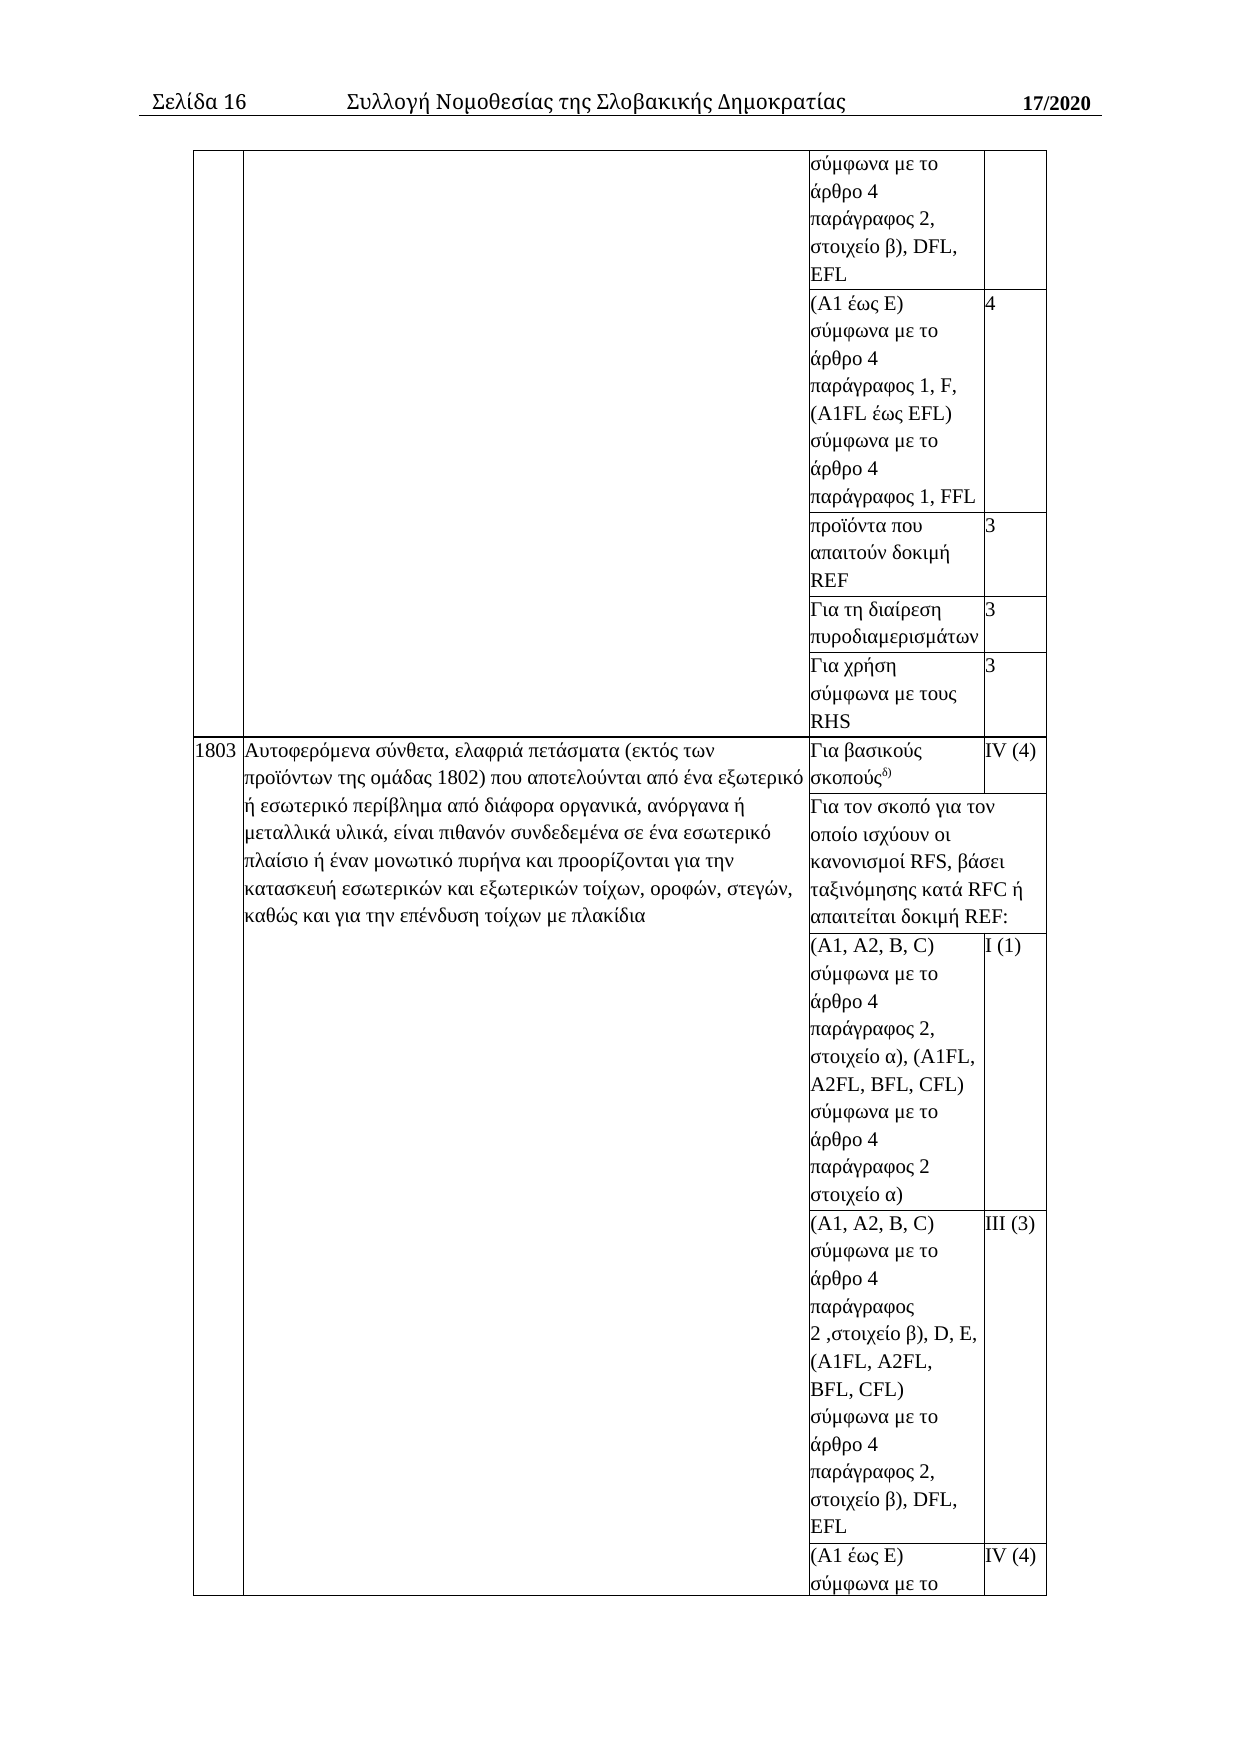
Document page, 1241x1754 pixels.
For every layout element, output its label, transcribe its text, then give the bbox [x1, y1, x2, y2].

table_cell 3 [985, 513, 1046, 596]
table_cell III (3) [985, 1211, 1046, 1542]
table_cell (A1, A2, B, C) σύμφωνα με το άρθρο 4 παράγραφος 2, στοιχείο α), (A1FL, A2FL, BFL, CFL) σύμφωνα με το άρθρο 4 παράγραφος 2 στοιχείο α) [810, 934, 984, 1210]
table_cell (A1 έως E) σύμφωνα με το άρθρο 4 παράγραφος 1, F, (A1FL έως EFL) σύμφωνα με το άρθρο 4 παράγραφος 1, FFL [810, 290, 984, 512]
table_cell IV (4) [985, 1544, 1046, 1595]
table_cell IV (4) [985, 738, 1046, 793]
table_cell 3 [985, 597, 1046, 652]
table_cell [810, 151, 984, 289]
table_cell προϊόντα που απαιτούν δοκιμή REF [810, 513, 984, 596]
table_cell 1803 [194, 738, 243, 1595]
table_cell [810, 1544, 984, 1595]
table_cell Για βασικούς σκοπούςδ) [810, 738, 984, 793]
table_cell I (1) [985, 934, 1046, 1210]
table_cell Για τον σκοπό για τον οποίο ισχύουν οι κανονισμοί RFS, βάσει ταξινόμησης κατά RFC ή απαιτείται δοκιμή REF: [810, 794, 1046, 932]
table_cell 3 [985, 653, 1046, 736]
table_cell 4 [985, 290, 1046, 512]
table_cell Για χρήση σύμφωνα με τους RHS [810, 653, 984, 736]
table_cell 3 [985, 151, 1046, 289]
table_cell Για τη διαίρεση πυροδιαμερισμάτων [810, 597, 984, 652]
table_cell Αυτοφερόμενα σύνθετα, ελαφριά πετάσματα (εκτός των προϊόντων της ομάδας 1802) που αποτελούνται από ένα εξωτερικό ή εσωτερικό περίβλημα από διάφορα οργανικά, ανόργανα ή μεταλλικά υλικά, είναι πιθανόν συνδεδεμένα σε ένα εσωτερικό πλαίσιο ή έναν μονωτικό πυρήνα και προορίζονται για την κατασκευή εσωτερικών και εξωτερικών τοίχων, οροφών, στεγών, καθώς και για την επένδυση τοίχων με πλακίδια [244, 738, 809, 1595]
